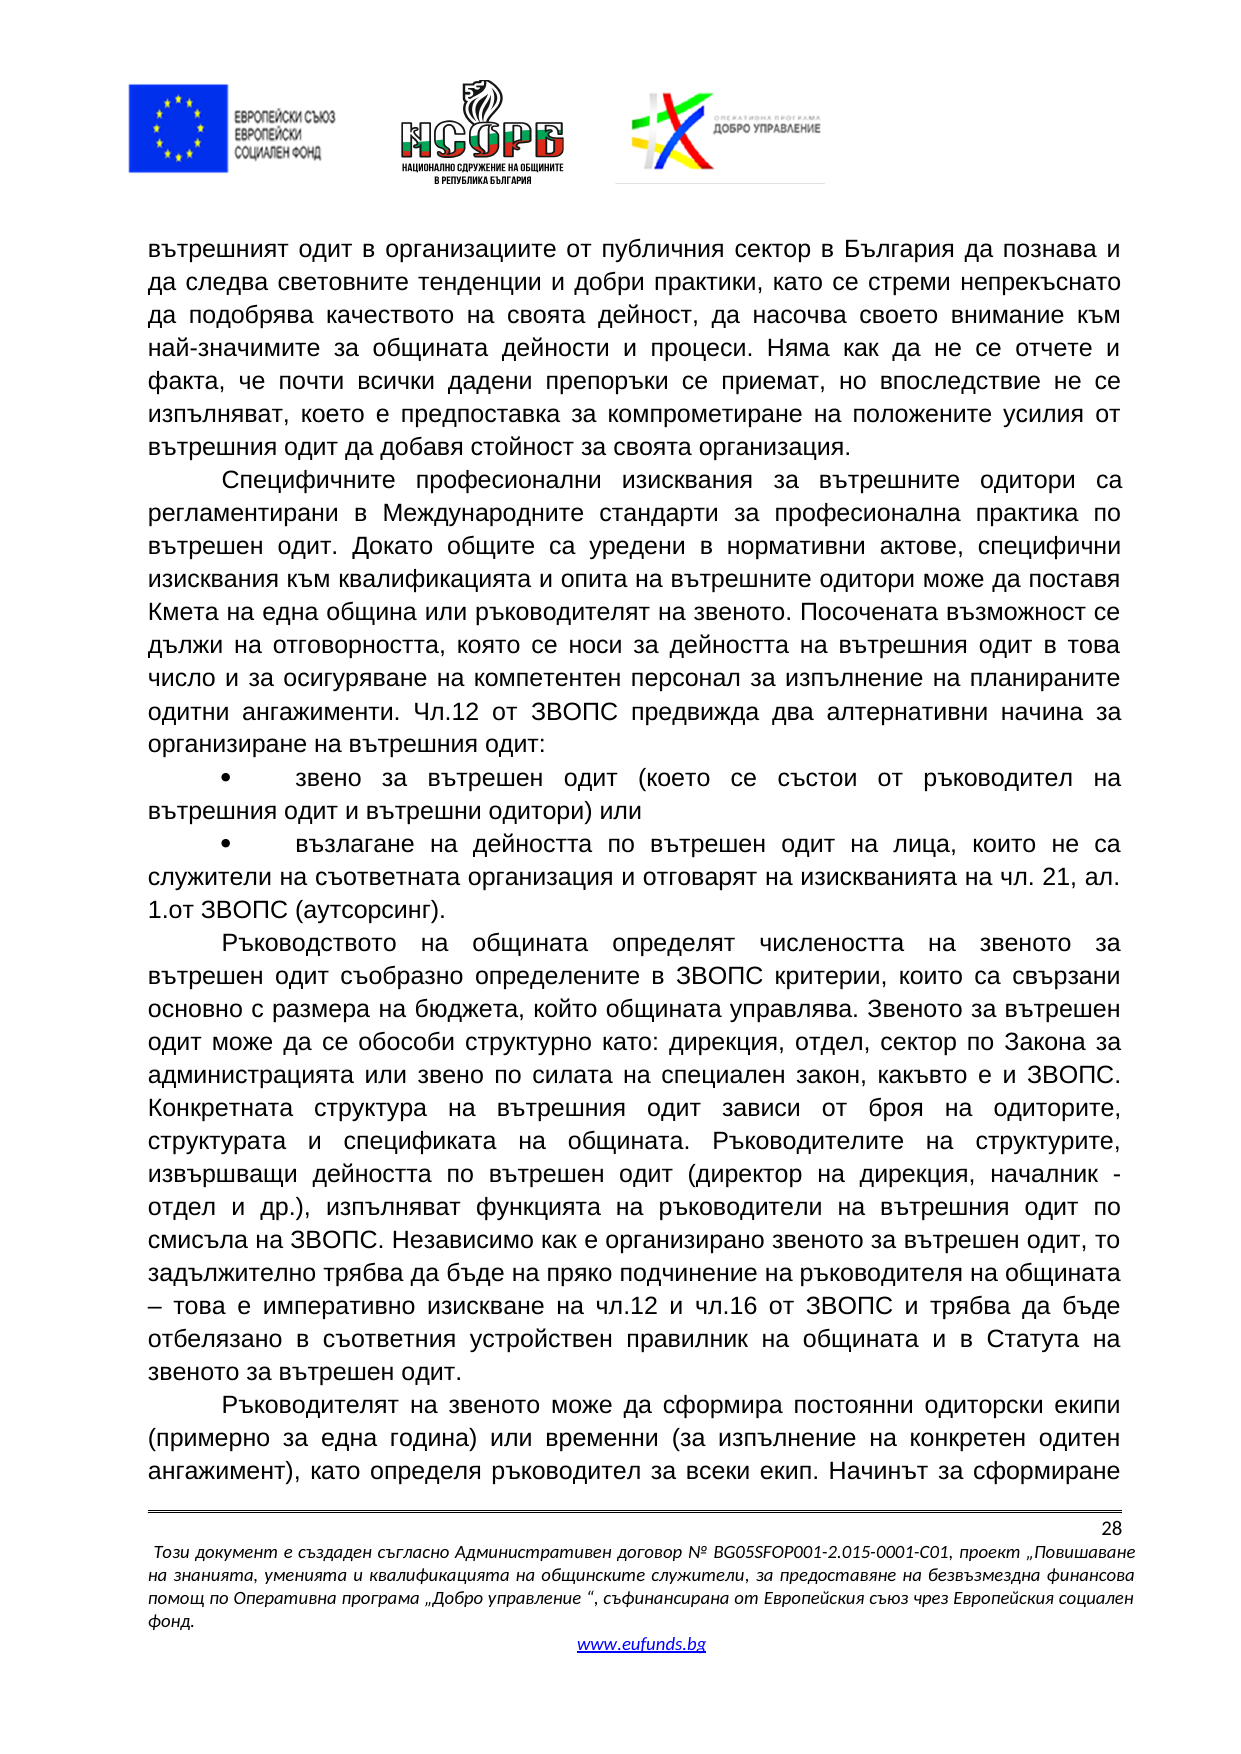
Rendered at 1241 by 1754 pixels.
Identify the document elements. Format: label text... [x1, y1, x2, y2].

list звено за вътрешен одит (което се състои от ръководител на вътрешния одит и вътрешни одитори) или [148, 762, 1122, 824]
list възлагане на дейността по вътрешен одит на лица, които не са служители на съответната организация и отговарят на изискванията на чл. 21, ал. 1.от ЗВОПС (аутсорсинг). [148, 829, 1122, 923]
text Ръководството на общината определят числеността на звеното за вътрешен одит съобразно определените в ЗВОПС критерии, които са свързани основно с размера на бюджета, който общината управлява. Звеното за вътрешен одит може да се обособи структурно като: дирекция, отдел, сектор по Закона за администрацията или звено по силата на специален закон, какъвто е и ЗВОПС. Конкретната структура на вътрешния одит зависи от броя на одиторите, структурата и спецификата на общината. Ръководителите на структурите, извършващи дейността по вътрешен одит (директор на дирекция, началник - отдел и др.), изпълняват функцията на ръководители на вътрешния одит по смисъла на ЗВОПС. Независимо как е организирано звеното за вътрешен одит, то задължително трябва да бъде на пряко подчинение на ръководителя на общината – това е императивно изискване на чл.12 и чл.16 от ЗВОПС и трябва да бъде отбелязано в съответния устройствен правилник на общината и в Статута на звеното за вътрешен одит. [148, 928, 1122, 1386]
picture [401, 80, 564, 184]
text Специфичните професионални изисквания за вътрешните одитори са регламентирани в Международните стандарти за професионална практика по вътрешен одит. Докато общите са уредени в нормативни актове, специфични изисквания към квалификацията и опита на вътрешните одитори може да поставя Кмета на една община или ръководителят на звеното. Посочената възможност се дължи на отговорността, която се носи за дейността на вътрешния одит в това число и за осигуряване на компетентен персонал за изпълнение на планираните одитни ангажименти. Чл.12 от ЗВОПС предвижда два алтернативни начина за организиране на вътрешния одит: [148, 465, 1122, 758]
picture [615, 80, 825, 184]
picture [118, 73, 355, 184]
